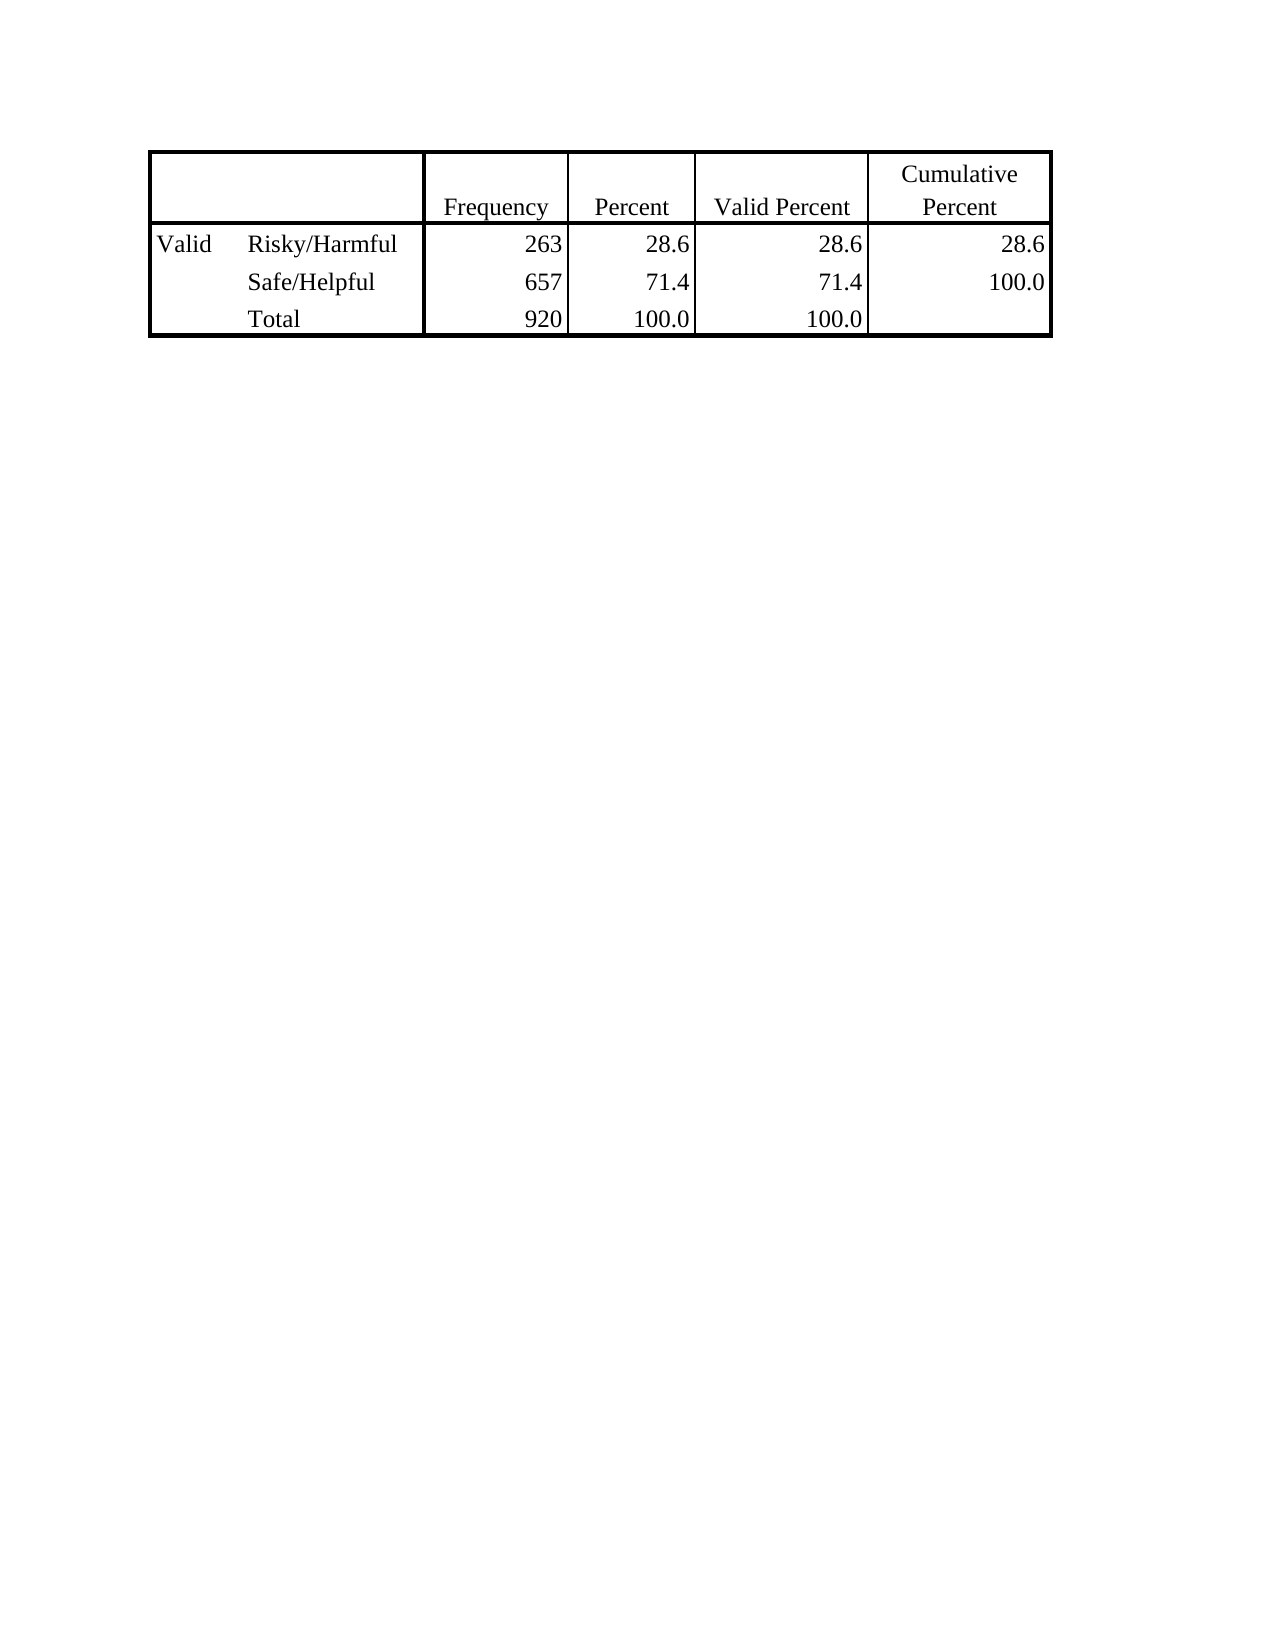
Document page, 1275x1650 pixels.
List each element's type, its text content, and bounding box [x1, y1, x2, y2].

table_cell Valid [152, 225, 241, 333]
table_cell Valid Percent [696, 154, 867, 221]
table_cell Frequency [426, 154, 567, 221]
table_cell 920 [426, 296, 567, 333]
table_cell 263 [426, 225, 567, 258]
table_cell 28.6 [869, 225, 1049, 258]
table_cell 100.0 [869, 258, 1049, 296]
table_cell [869, 296, 1049, 333]
table_cell Cumulative Percent [869, 154, 1049, 221]
table_cell Risky/Harmful [241, 225, 422, 258]
table_cell 71.4 [696, 258, 867, 296]
table_cell Safe/Helpful [241, 258, 422, 296]
table_cell 28.6 [569, 225, 694, 258]
table_cell 100.0 [696, 296, 867, 333]
table_cell 100.0 [569, 296, 694, 333]
table_cell 28.6 [696, 225, 867, 258]
table_cell Total [241, 296, 422, 333]
table_cell 657 [426, 258, 567, 296]
table_cell Percent [569, 154, 694, 221]
table_cell [152, 154, 422, 221]
table_cell 71.4 [569, 258, 694, 296]
